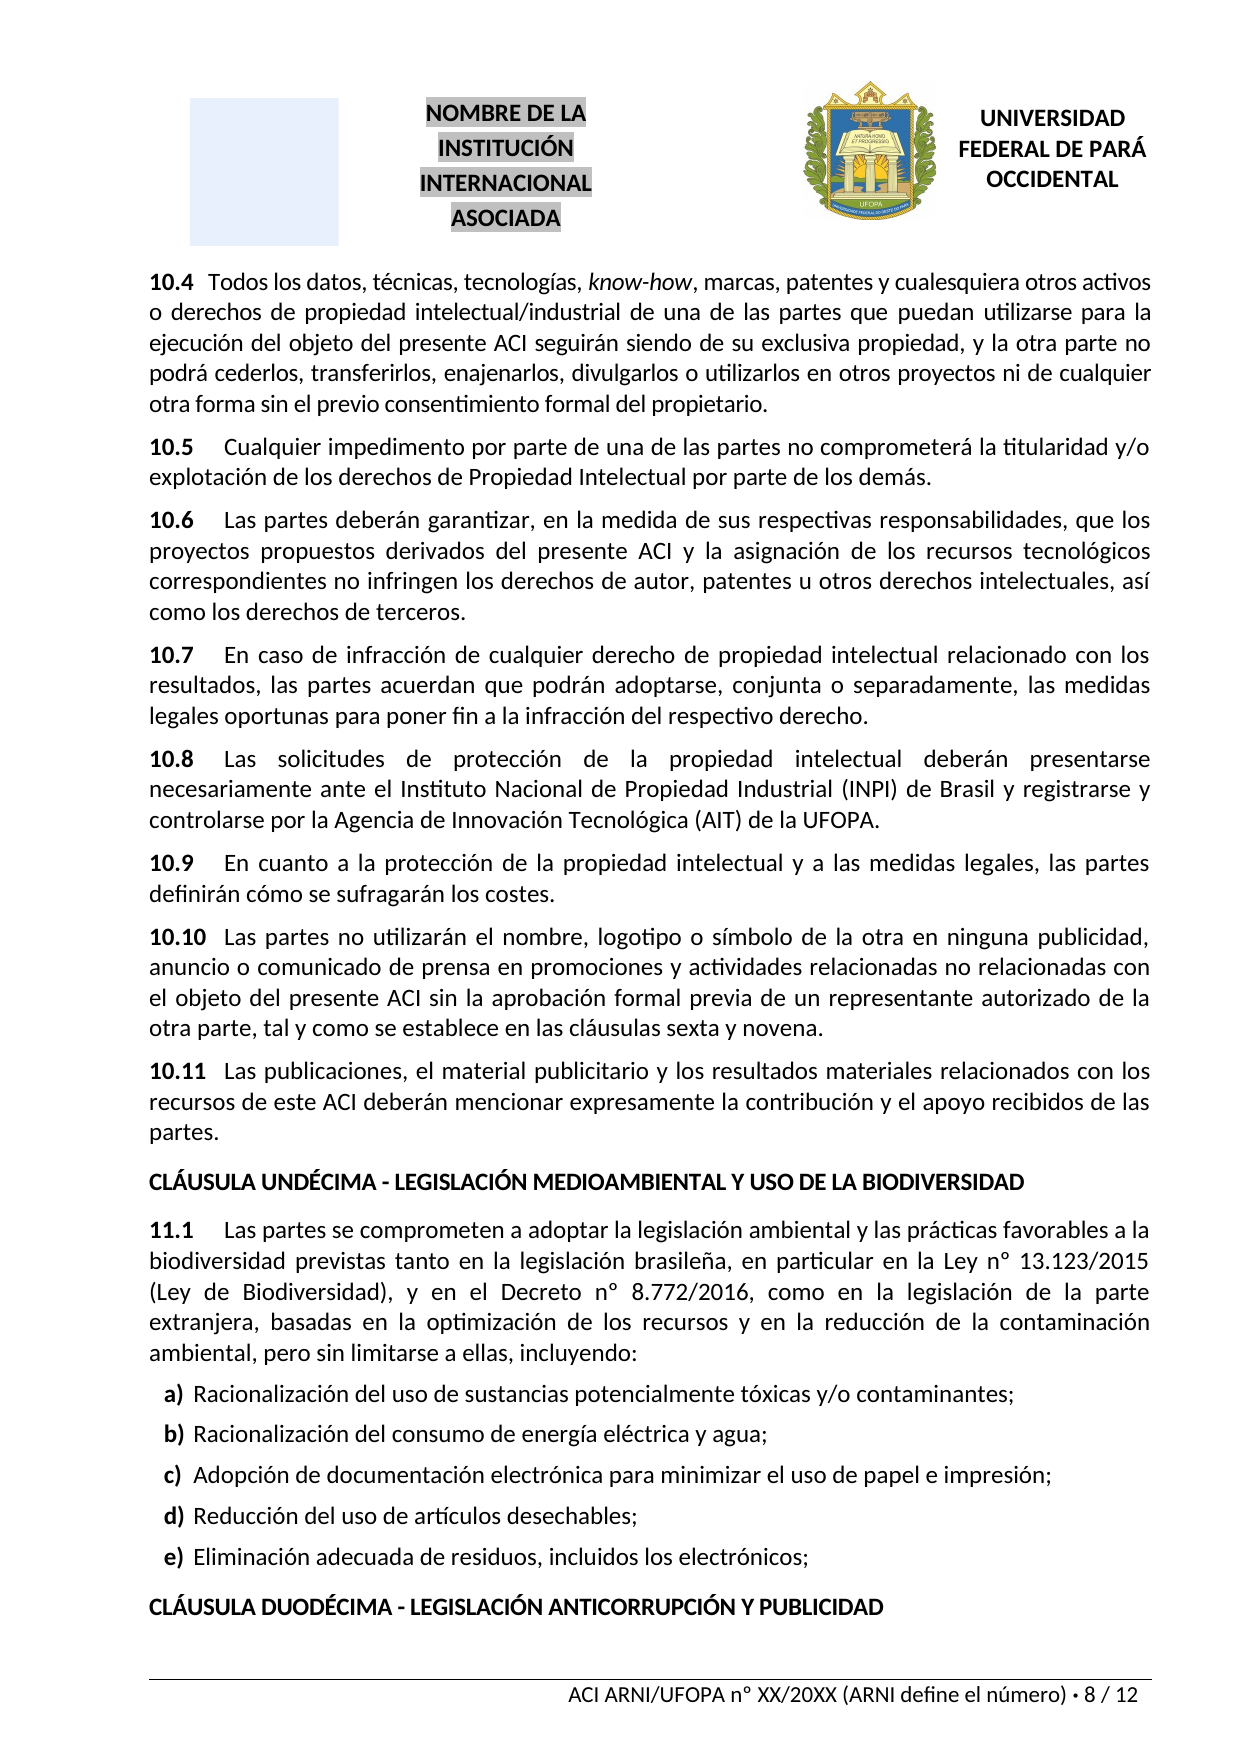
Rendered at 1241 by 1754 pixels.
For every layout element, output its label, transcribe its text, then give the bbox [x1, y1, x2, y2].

subtitle Reducción del uso de artículos desechables; [163, 1501, 1152, 1531]
subtitle Las partes deberán garantizar, en la medida de sus respectivas responsabilidades, que los proyectos propuestos derivados del presente ACI y la asignación de los recursos tecnológicos correspondientes no infringen los derechos de autor, patentes u otros derechos intelectuales, así como los derechos de terceros. [149, 504, 1152, 627]
subtitle Las partes no utilizarán el nombre, logotipo o símbolo de la otra en ninguna publicidad, anuncio o comunicado de prensa en promociones y actividades relacionadas no relacionadas con el objeto del presente ACI sin la aprobación formal previa de un representante autorizado de la otra parte, tal y como se establece en las cláusulas sexta y novena. [149, 921, 1152, 1043]
subtitle Todos los datos, técnicas, tecnologías, know-how, marcas, patentes y cualesquiera otros activos o derechos de propiedad intelectual/industrial de una de las partes que puedan utilizarse para la ejecución del objeto del presente ACI seguirán siendo de su exclusiva propiedad, y la otra parte no podrá cederlos, transferirlos, enajenarlos, divulgarlos o utilizarlos en otros proyectos ni de cualquier otra forma sin el previo consentimiento formal del propietario. [149, 266, 1152, 418]
subtitle Adopción de documentación electrónica para minimizar el uso de papel e impresión; [163, 1459, 1152, 1490]
subtitle En caso de infracción de cualquier derecho de propiedad intelectual relacionado con los resultados, las partes acuerdan que podrán adoptarse, conjunta o separadamente, las medidas legales oportunas para poner fin a la infracción del respectivo derecho. [149, 639, 1152, 731]
picture [189, 98, 339, 246]
subtitle Racionalización del uso de sustancias potencialmente tóxicas y/o contaminantes; [163, 1378, 1152, 1408]
subtitle En cuanto a la protección de la propiedad intelectual y a las medidas legales, las partes definirán cómo se sufragarán los costes. [149, 847, 1152, 908]
subtitle Las solicitudes de protección de la propiedad intelectual deberán presentarse necesariamente ante el Instituto Nacional de Propiedad Industrial (INPI) de Brasil y registrarse y controlarse por la Agencia de Innovación Tecnológica (AIT) de la UFOPA. [149, 743, 1152, 835]
subtitle CLÁUSULA DUODÉCIMA - LEGISLACIÓN ANTICORRUPCIÓN Y PUBLICIDAD [149, 1591, 1152, 1621]
picture [803, 81, 937, 220]
subtitle CLÁUSULA UNDÉCIMA - LEGISLACIÓN MEDIOAMBIENTAL Y USO DE LA BIODIVERSIDAD [149, 1166, 1152, 1196]
subtitle Racionalización del consumo de energía eléctrica y agua; [163, 1419, 1152, 1449]
subtitle Eliminación adecuada de residuos, incluidos los electrónicos; [163, 1541, 1152, 1572]
subtitle Cualquier impedimento por parte de una de las partes no comprometerá la titularidad y/o explotación de los derechos de Propiedad Intelectual por parte de los demás. [149, 431, 1152, 492]
subtitle Las partes se comprometen a adoptar la legislación ambiental y las prácticas favorables a la biodiversidad previstas tanto en la legislación brasileña, en particular en la Ley nº 13.123/2015 (Ley de Biodiversidad), y en el Decreto nº 8.772/2016, como en la legislación de la parte extranjera, basadas en la optimización de los recursos y en la reducción de la contaminación ambiental, pero sin limitarse a ellas, incluyendo: [149, 1215, 1152, 1367]
subtitle Las publicaciones, el material publicitario y los resultados materiales relacionados con los recursos de este ACI deberán mencionar expresamente la contribución y el apoyo recibidos de las partes. [149, 1055, 1152, 1147]
